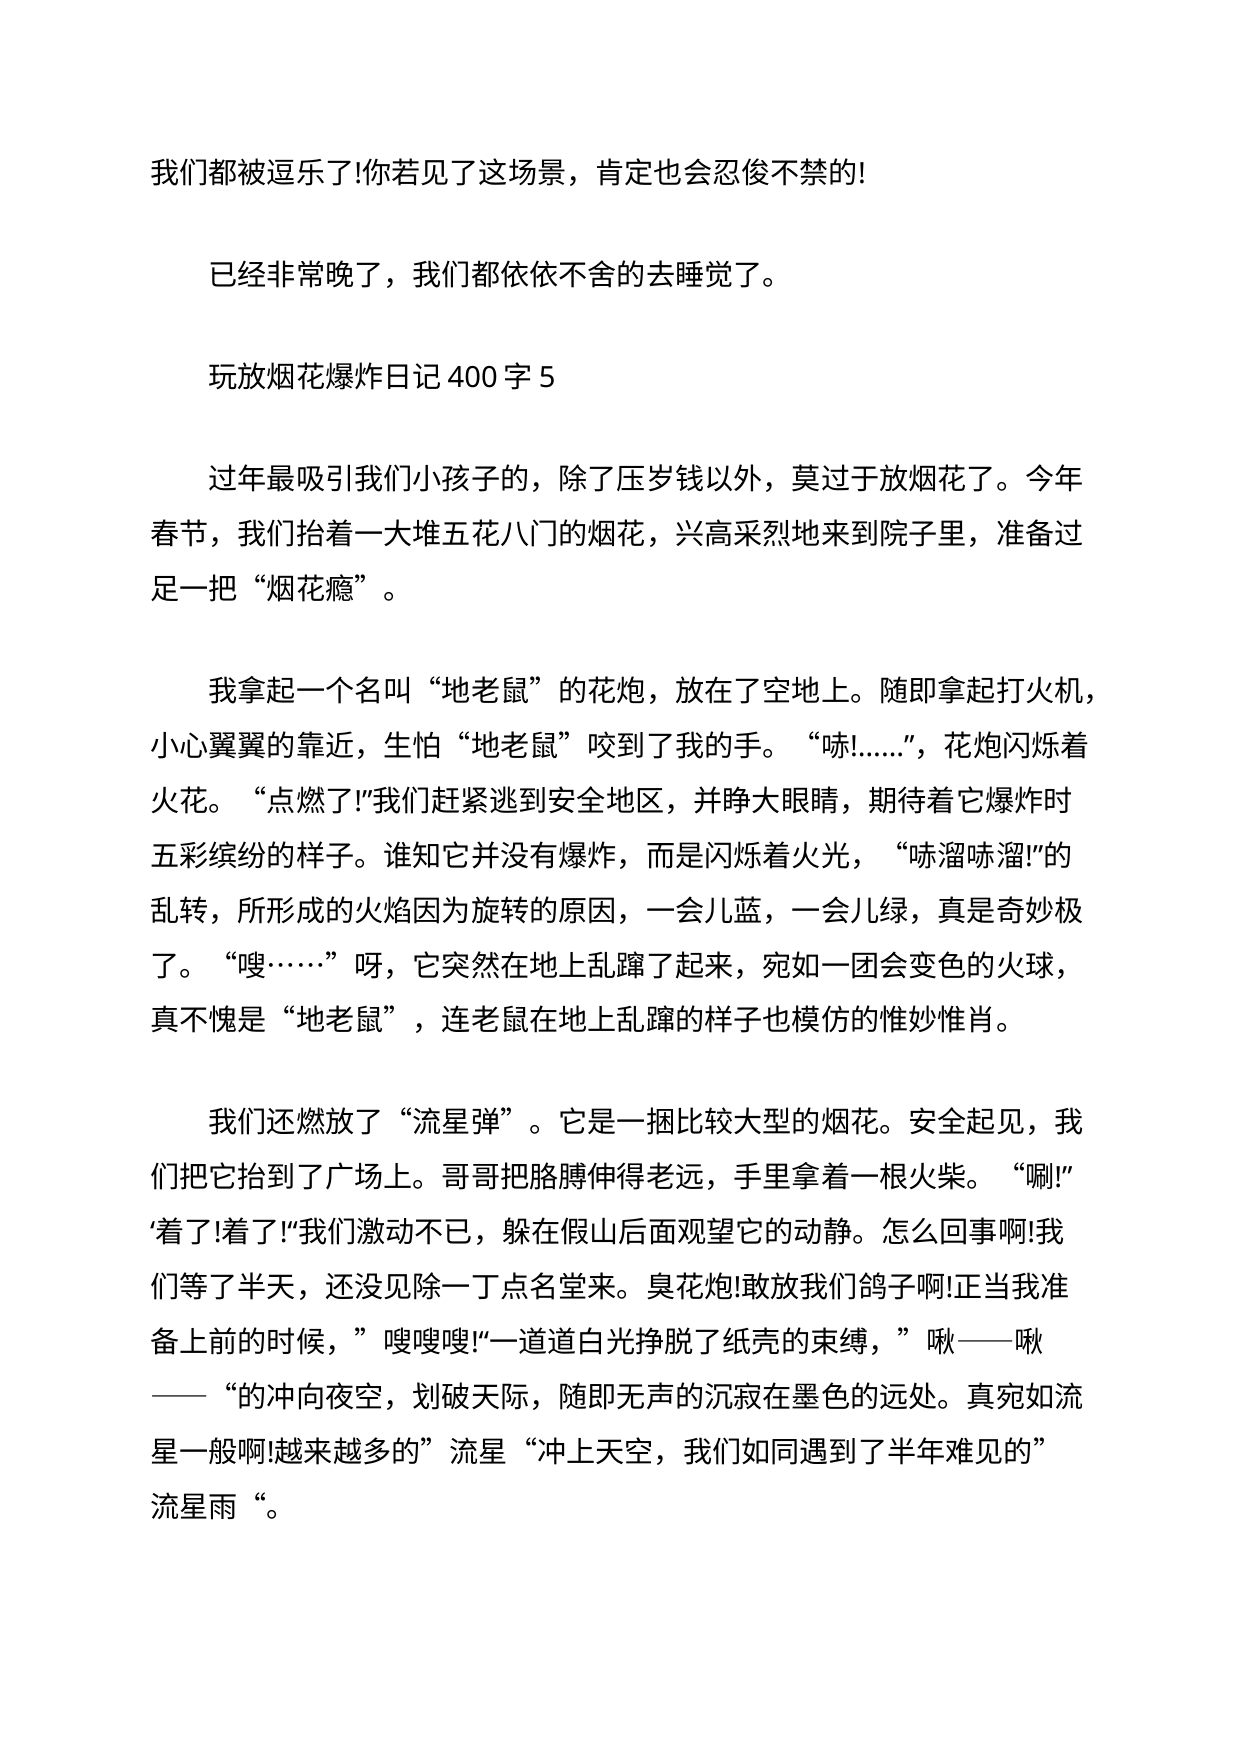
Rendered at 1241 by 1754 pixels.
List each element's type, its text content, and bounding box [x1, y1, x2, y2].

text 我们还燃放了“流星弹”。它是一捆比较大型的烟花。安全起见，我们把它抬到了广场上。哥哥把胳膊伸得老远，手里拿着一根火柴。“唰!”‘着了!着了!“我们激动不已，躲在假山后面观望它的动静。怎么回事啊!我们等了半天，还没见除一丁点名堂来。臭花炮!敢放我们鸽子啊!正当我准备上前的时候，”嗖嗖嗖!“一道道白光挣脱了纸壳的束缚，”啾——啾——“的冲向夜空，划破天际，随即无声的沉寂在墨色的远处。真宛如流星一般啊!越来越多的”流星“冲上天空，我们如同遇到了半年难见的”流星雨“。 [150, 1099, 1090, 1526]
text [150, 150, 1090, 192]
text 我拿起一个名叫“地老鼠”的花炮，放在了空地上。随即拿起打火机，小心翼翼的靠近，生怕“地老鼠”咬到了我的手。“哧!……”，花炮闪烁着火花。“点燃了!”我们赶紧逃到安全地区，并睁大眼睛，期待着它爆炸时五彩缤纷的样子。谁知它并没有爆炸，而是闪烁着火光，“哧溜哧溜!”的乱转，所形成的火焰因为旋转的原因，一会儿蓝，一会儿绿，真是奇妙极了。“嗖……”呀，它突然在地上乱蹿了起来，宛如一团会变色的火球，真不愧是“地老鼠”，连老鼠在地上乱蹿的样子也模仿的惟妙惟肖。 [150, 667, 1090, 1039]
text 玩放烟花爆炸日记400字5 [150, 354, 1090, 396]
text 已经非常晚了，我们都依依不舍的去睡觉了。 [150, 252, 1090, 294]
text 过年最吸引我们小孩子的，除了压岁钱以外，莫过于放烟花了。今年春节，我们抬着一大堆五花八门的烟花，兴高采烈地来到院子里，准备过足一把“烟花瘾”。 [150, 456, 1090, 608]
